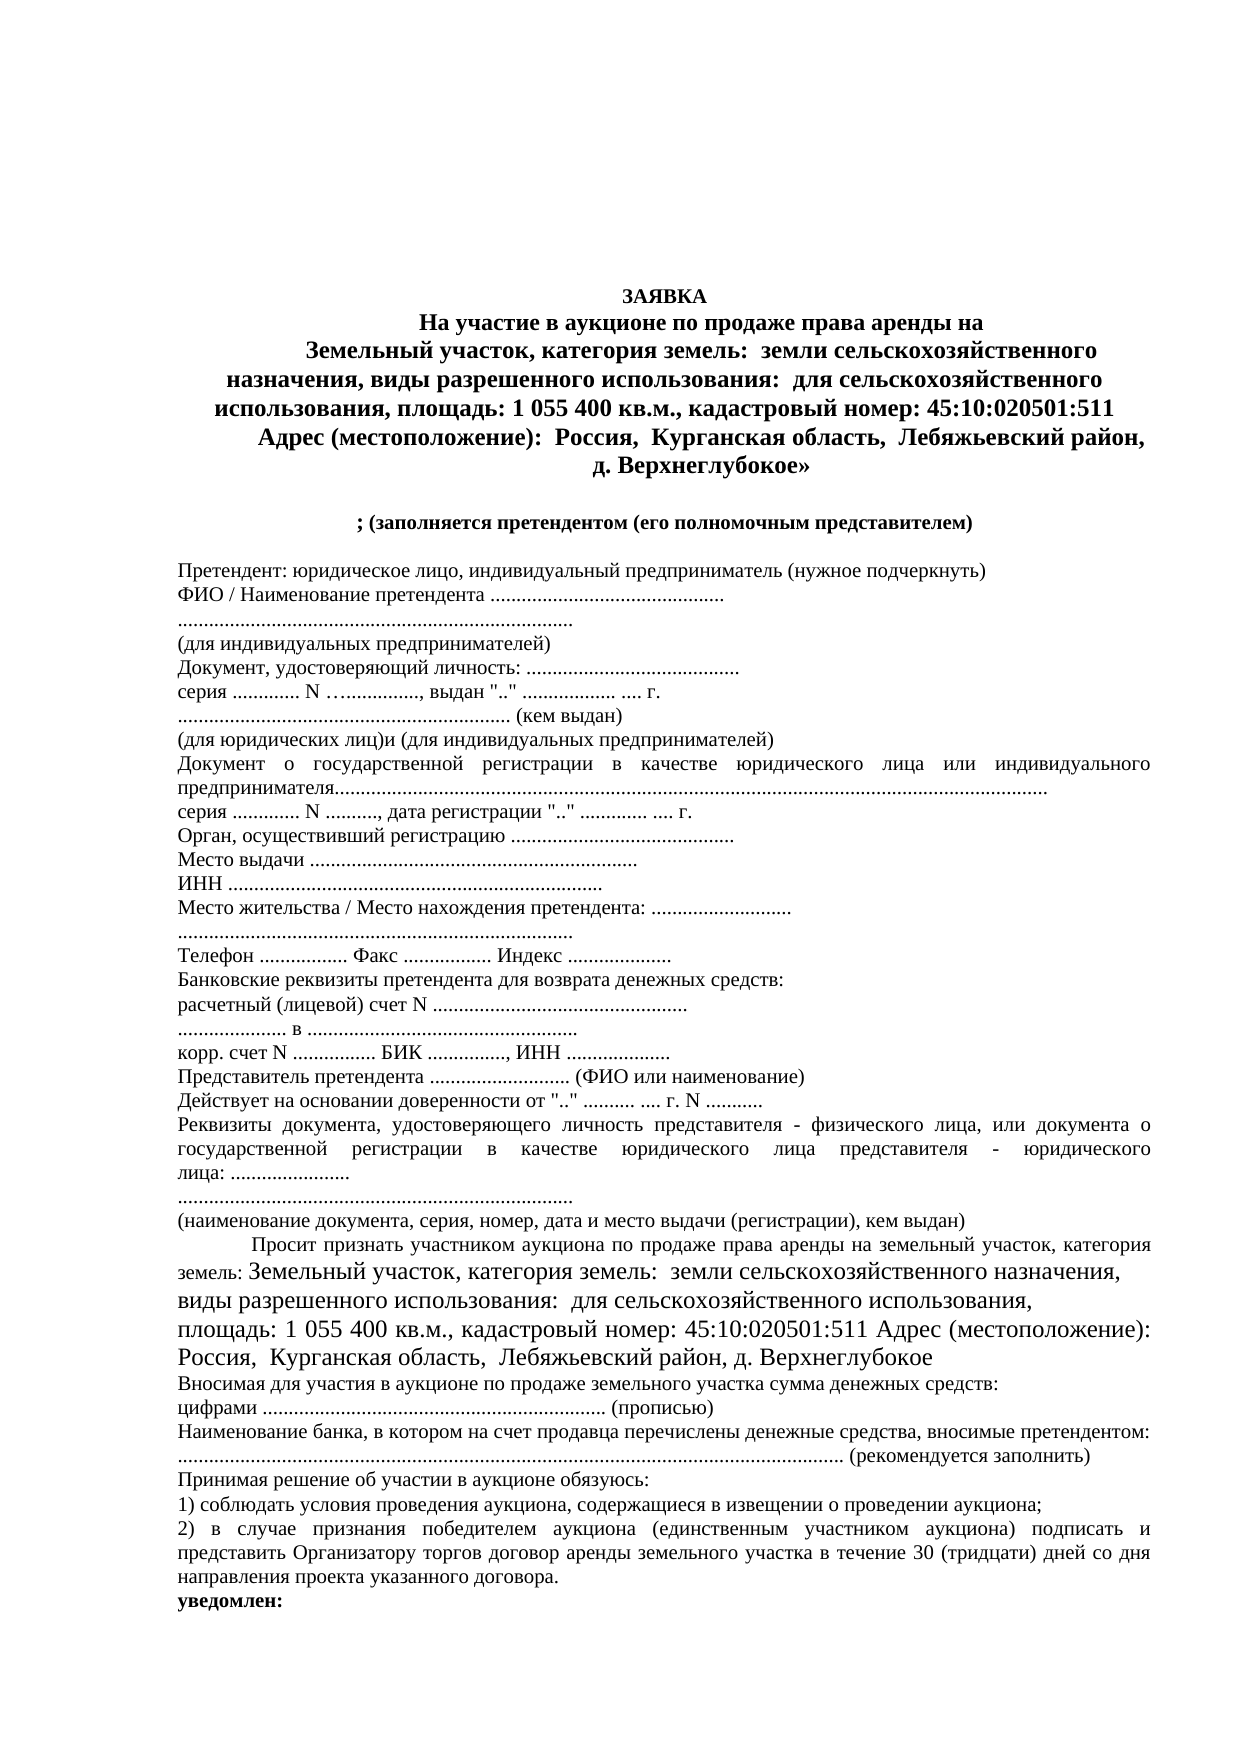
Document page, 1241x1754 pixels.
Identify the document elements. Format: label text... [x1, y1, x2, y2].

text 1) соблюдать условия проведения аукциона, содержащиеся в извещении о проведении аукциона; [177, 1491, 1152, 1516]
text На участие в аукционе по продаже права аренды на [177, 308, 1152, 335]
text Банковские реквизиты претендента для возврата денежных средств: [177, 967, 1152, 991]
text цифрами .................................................................. (прописью) [177, 1395, 1152, 1419]
text уведомлен: [177, 1588, 1152, 1612]
text корр. счет N ................ БИК ..............., ИНН .................... [177, 1039, 1152, 1064]
text Реквизиты документа, удостоверяющего личность представителя - физического лица, или документа о государственной регистрации в качестве юридического лица представителя - юридического лица: ....................... [177, 1112, 1152, 1184]
text 2) в случае признания победителем аукциона (единственным участником аукциона) подписать и представить Организатору торгов договор аренды земельного участка в течение 30 (тридцати) дней со дня направления проекта указанного договора. [177, 1516, 1152, 1588]
text (для юридических лиц)и (для индивидуальных предпринимателей) [177, 727, 1152, 751]
text Документ, удостоверяющий личность: ......................................... [177, 654, 1152, 679]
text ............................................................................ [177, 606, 1152, 631]
text расчетный (лицевой) счет N ................................................. [177, 991, 1152, 1016]
text ИНН ........................................................................ [177, 871, 1152, 895]
text ФИО / Наименование претендента ............................................. [177, 582, 1152, 606]
text ; (заполняется претендентом (его полномочным представителем) [177, 508, 1152, 534]
text серия ............. N ….............., выдан ".." .................. .... г. [177, 679, 1152, 703]
text ................................................................ (кем выдан) [177, 703, 1152, 727]
text Телефон ................. Факс ................. Индекс .................... [177, 943, 1152, 967]
text серия ............. N .........., дата регистрации ".." ............. .... г. [177, 799, 1152, 823]
text Орган, осуществивший регистрацию ........................................... [177, 823, 1152, 847]
text Наименование банка, в котором на счет продавца перечислены денежные средства, вносимые претендентом: ................................................................................................................................ (рекомендуется заполнить) [177, 1419, 1152, 1467]
text виды разрешенного использования: для сельскохозяйственного использования, [177, 1285, 1152, 1314]
text Место жительства / Место нахождения претендента: ........................... [177, 895, 1152, 919]
text Представитель претендента ........................... (ФИО или наименование) [177, 1064, 1152, 1088]
text Претендент: юридическое лицо, индивидуальный предприниматель (нужное подчеркнуть) [177, 558, 1152, 582]
text ............................................................................ [177, 919, 1152, 943]
text (наименование документа, серия, номер, дата и место выдачи (регистрации), кем выдан) [177, 1208, 1152, 1232]
text ЗАЯВКА [177, 284, 1152, 308]
text Принимая решение об участии в аукционе обязуюсь: [177, 1467, 1152, 1491]
text Земельный участок, категория земель: земли сельскохозяйственного назначения, виды разрешенного использования: для сельскохозяйственного использования, площадь: 1 055 400 кв.м., кадастровый номер: 45:10:020501:511 [177, 335, 1152, 422]
text площадь: 1 055 400 кв.м., кадастровый номер: 45:10:020501:511 Адрес (местоположение): Россия, Курганская область, Лебяжьевский район, д. Верхнеглубокое [177, 1314, 1152, 1371]
text Вносимая для участия в аукционе по продаже земельного участка сумма денежных средств: [177, 1371, 1152, 1395]
text Действует на основании доверенности от ".." .......... .... г. N ........... [177, 1088, 1152, 1112]
text Просит признать участником аукциона по продаже права аренды на земельный участок, категория земель: Земельный участок, категория земель: земли сельскохозяйственного назначения, [177, 1232, 1152, 1285]
text д. Верхнеглубокое» [177, 450, 1152, 479]
text ............................................................................ [177, 1184, 1152, 1208]
text (для индивидуальных предпринимателей) [177, 631, 1152, 654]
text Место выдачи ............................................................... [177, 847, 1152, 871]
text ..................... в .................................................... [177, 1016, 1152, 1039]
text Адрес (местоположение): Россия, Курганская область, Лебяжьевский район, [177, 422, 1152, 450]
text Документ о государственной регистрации в качестве юридического лица или индивидуального предпринимателя......................................................................................................................................... [177, 751, 1152, 799]
